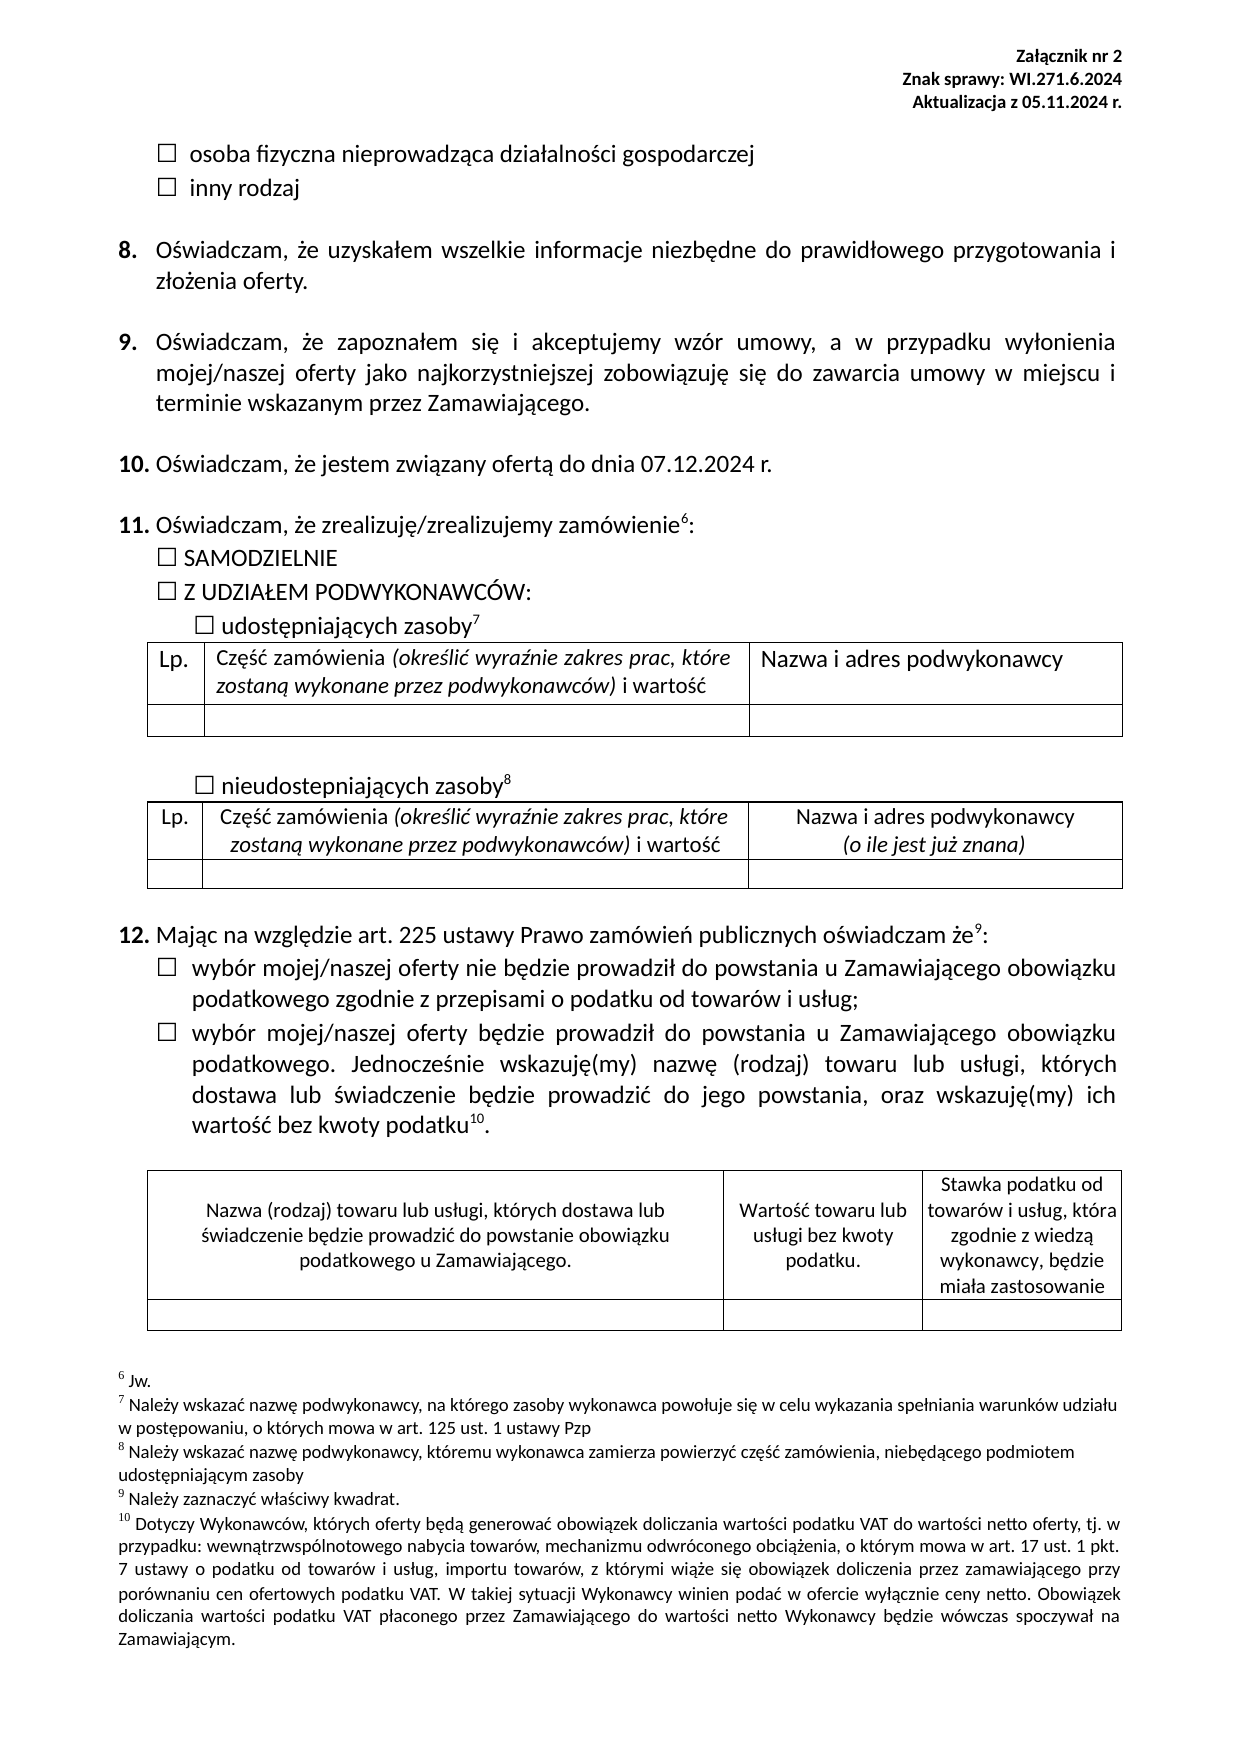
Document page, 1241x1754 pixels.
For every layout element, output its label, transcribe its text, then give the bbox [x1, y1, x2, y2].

text nieudostepniających zasoby [193, 767, 1117, 801]
table_cell [148, 705, 204, 736]
list Oświadczam, że zapoznałem się i akceptujemy wzór umowy, a w przypadku wyłonienia mojej/naszej oferty jako najkorzystniejszej zobowiązuję się do zawarcia umowy w miejscu i terminie wskazanym przez Zamawiającego. [118, 326, 1117, 418]
list Oświadczam, że jestem związany ofertą do dnia 07.12.2024 r. [118, 448, 1117, 479]
table_header Nazwa (rodzaj) towaru lub usługi, których dostawa lub świadczenie będzie prowadzić do powstanie obowiązku podatkowego u Zamawiającego. [148, 1171, 723, 1298]
text inny rodzaj [156, 170, 1117, 204]
table_header Część zamówienia (określić wyraźnie zakres prac, które zostaną wykonane przez podwykonawców) i wartość [205, 643, 749, 704]
table_cell [750, 705, 1122, 736]
text wybór mojej/naszej oferty będzie prowadził do powstania u Zamawiającego obowiązku podatkowego. Jednocześnie wskazuję(my) nazwę (rodzaj) towaru lub usługi, których dostawa lub świadczenie będzie prowadzić do jego powstania, oraz wskazuję(my) ich wartość bez kwoty podatku. [156, 1014, 1117, 1140]
table_header Wartość towaru lub usługi bez kwoty podatku. [724, 1171, 922, 1298]
table_cell [923, 1300, 1121, 1330]
table_header Część zamówienia (określić wyraźnie zakres prac, które zostaną wykonane przez podwykonawców) i wartość [203, 803, 748, 858]
table_header Nazwa i adres podwykonawcy [750, 643, 1122, 704]
text wybór mojej/naszej oferty nie będzie prowadził do powstania u Zamawiającego obowiązku podatkowego zgodnie z przepisami o podatku od towarów i usług; [156, 949, 1117, 1014]
table_header Lp. [148, 643, 204, 704]
table_cell [749, 860, 1122, 887]
text SAMODZIELNIE [118, 540, 1117, 574]
table_header Nazwa i adres podwykonawcy (o ile jest już znana) [749, 803, 1122, 858]
table_cell [724, 1300, 922, 1330]
table_cell [148, 860, 202, 887]
table_header Stawka podatku od towarów i usług, która zgodnie z wiedzą wykonawcy, będzie miała zastosowanie [923, 1171, 1121, 1298]
list Mając na względzie art. 225 ustawy Prawo zamówień publicznych oświadczam że: [118, 919, 1117, 949]
text udostępniających zasoby [193, 608, 1117, 642]
table_header Lp. [148, 803, 202, 858]
table_cell [205, 705, 749, 736]
table_cell [203, 860, 748, 887]
list Oświadczam, że zrealizuję/zrealizujemy zamówienie: [118, 509, 1117, 540]
table_cell [148, 1300, 723, 1330]
text Z UDZIAŁEM PODWYKONAWCÓW: [118, 574, 1117, 608]
list Oświadczam, że uzyskałem wszelkie informacje niezbędne do prawidłowego przygotowania i złożenia oferty. [118, 235, 1117, 296]
text osoba fizyczna nieprowadząca działalności gospodarczej [156, 136, 1117, 170]
